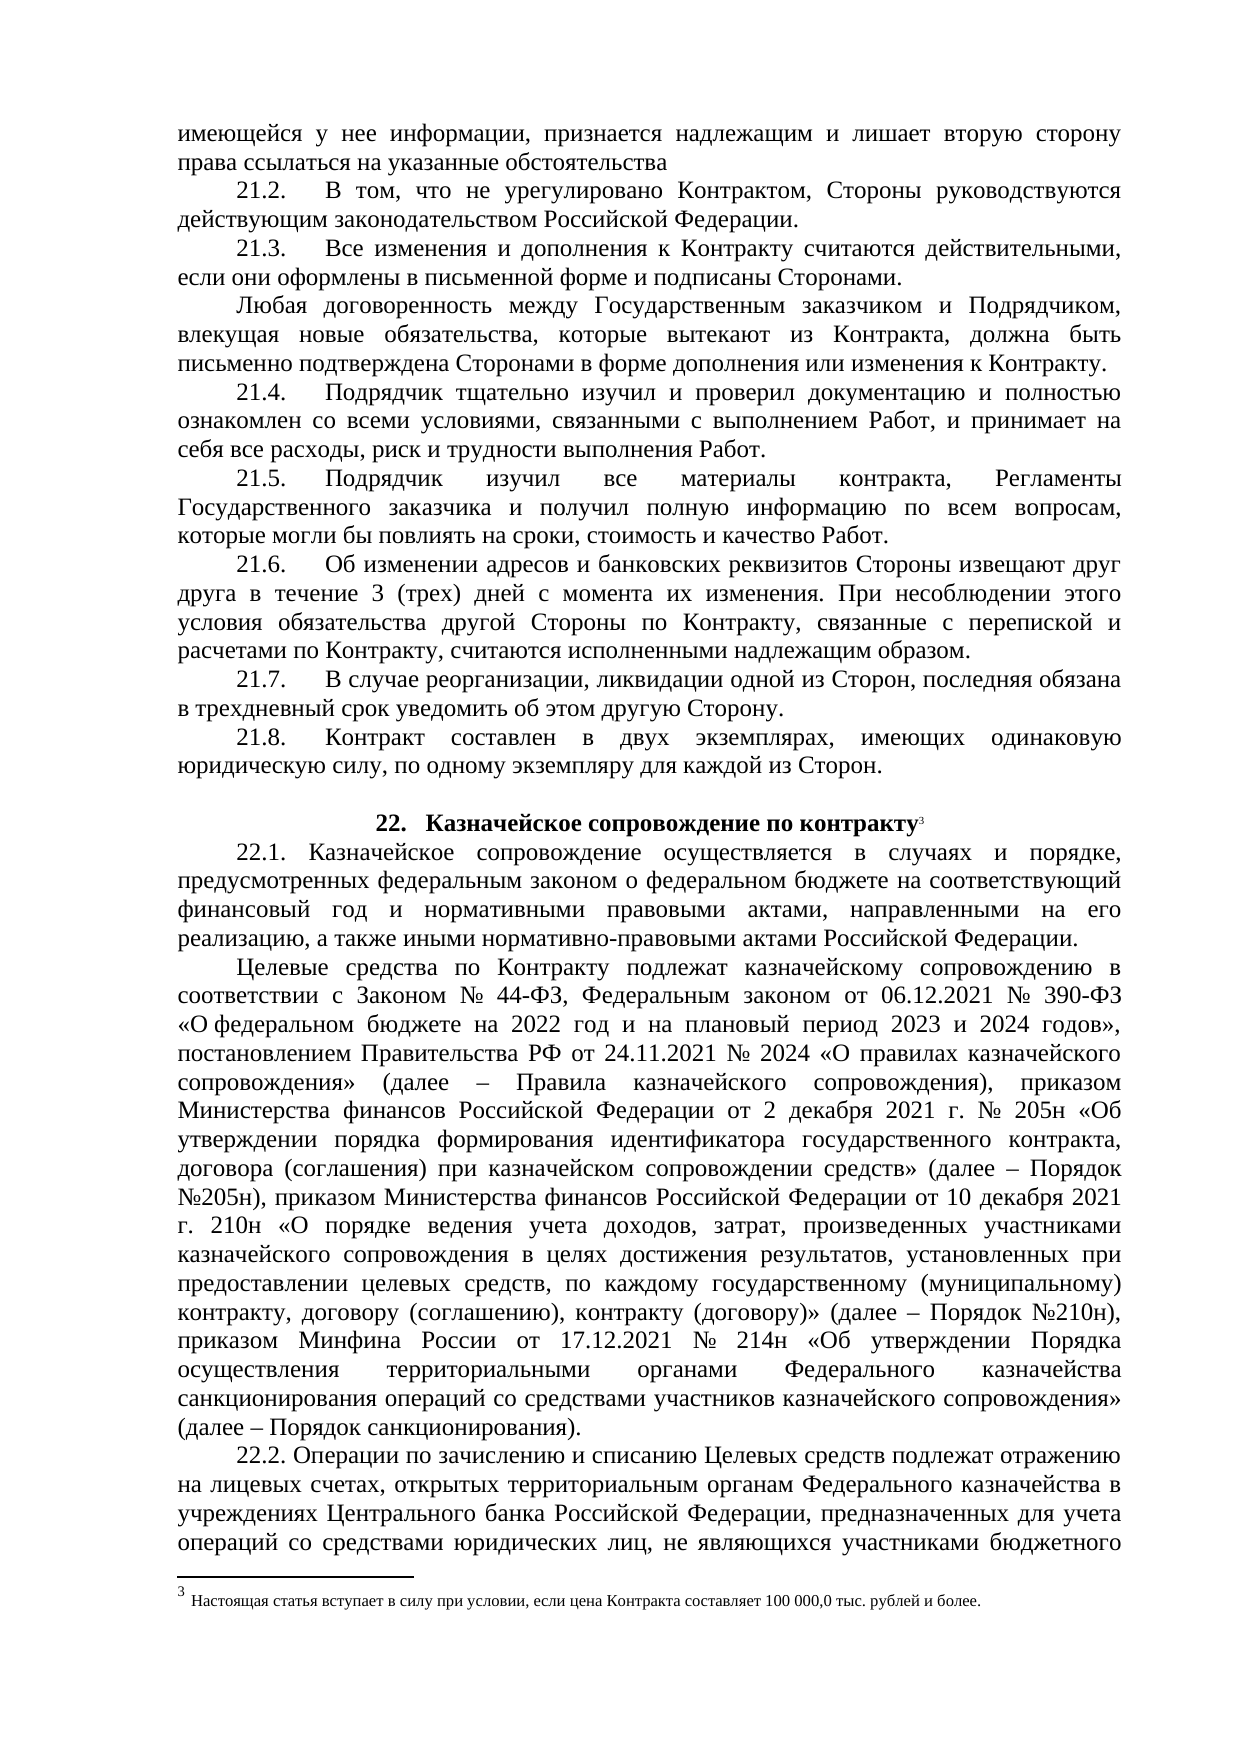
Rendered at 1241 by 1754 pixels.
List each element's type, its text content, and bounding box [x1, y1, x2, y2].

text 22.1. Казначейское сопровождение осуществляется в случаях и порядке, предусмотренных федеральным законом о федеральном бюджете на соответствующий финансовый год и нормативными правовыми актами, направленными на его реализацию, а также иными нормативно-правовыми актами Российской Федерации. [177, 837, 1122, 952]
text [177, 118, 1122, 176]
list Все изменения и дополнения к Контракту считаются действительными, если они оформлены в письменной форме и подписаны Сторонами. [177, 233, 1122, 291]
list В том, что не урегулировано Контрактом, Стороны руководствуются действующим законодательством Российской Федерации. [177, 176, 1122, 233]
text Любая договоренность между Государственным заказчиком и Подрядчиком, влекущая новые обязательства, которые вытекают из Контракта, должна быть письменно подтверждена Сторонами в форме дополнения или изменения к Контракту. [177, 291, 1122, 377]
list Контракт составлен в двух экземплярах, имеющих одинаковую юридическую силу, по одному экземпляру для каждой из Сторон. [177, 722, 1122, 779]
list Об изменении адресов и банковских реквизитов Стороны извещают друг друга в течение 3 (трех) дней с момента их изменения. При несоблюдении этого условия обязательства другой Стороны по Контракту, связанные с перепиской и расчетами по Контракту, считаются исполненными надлежащим образом. [177, 549, 1122, 664]
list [177, 1441, 1122, 1556]
list Казначейское сопровождение по контракту [177, 808, 1122, 837]
list Подрядчик тщательно изучил и проверил документацию и полностью ознакомлен со всеми условиями, связанными с выполнением Работ, и принимает на себя все расходы, риск и трудности выполнения Работ. [177, 377, 1122, 463]
text Целевые средства по Контракту подлежат казначейскому сопровождению в соответствии с Законом № 44-ФЗ, Федеральным законом от 06.12.2021 № 390-ФЗ «О федеральном бюджете на 2022 год и на плановый период 2023 и 2024 годов», постановлением Правительства РФ от 24.11.2021 № 2024 «О правилах казначейского сопровождения» (далее – Правила казначейского сопровождения), приказом Министерства финансов Российской Федерации от 2 декабря 2021 г. № 205н «Об утверждении порядка формирования идентификатора государственного контракта, договора (соглашения) при казначейском сопровождении средств» (далее – Порядок №205н), приказом Министерства финансов Российской Федерации от 10 декабря 2021 г. 210н «О порядке ведения учета доходов, затрат, произведенных участниками казначейского сопровождения в целях достижения результатов, установленных при предоставлении целевых средств, по каждому государственному (муниципальному) контракту, договору (соглашению), контракту (договору)» (далее – Порядок №210н), приказом Минфина России от 17.12.2021 № 214н «Об утверждении Порядка осуществления территориальными органами Федерального казначейства санкционирования операций со средствами участников казначейского сопровождения» (далее – Порядок санкционирования). [177, 952, 1122, 1441]
list Подрядчик изучил все материалы контракта, Регламенты Государственного заказчика и получил полную информацию по всем вопросам, которые могли бы повлиять на сроки, стоимость и качество Работ. [177, 463, 1122, 549]
list В случае реорганизации, ликвидации одной из Сторон, последняя обязана в трехдневный срок уведомить об этом другую Сторону. [177, 664, 1122, 722]
